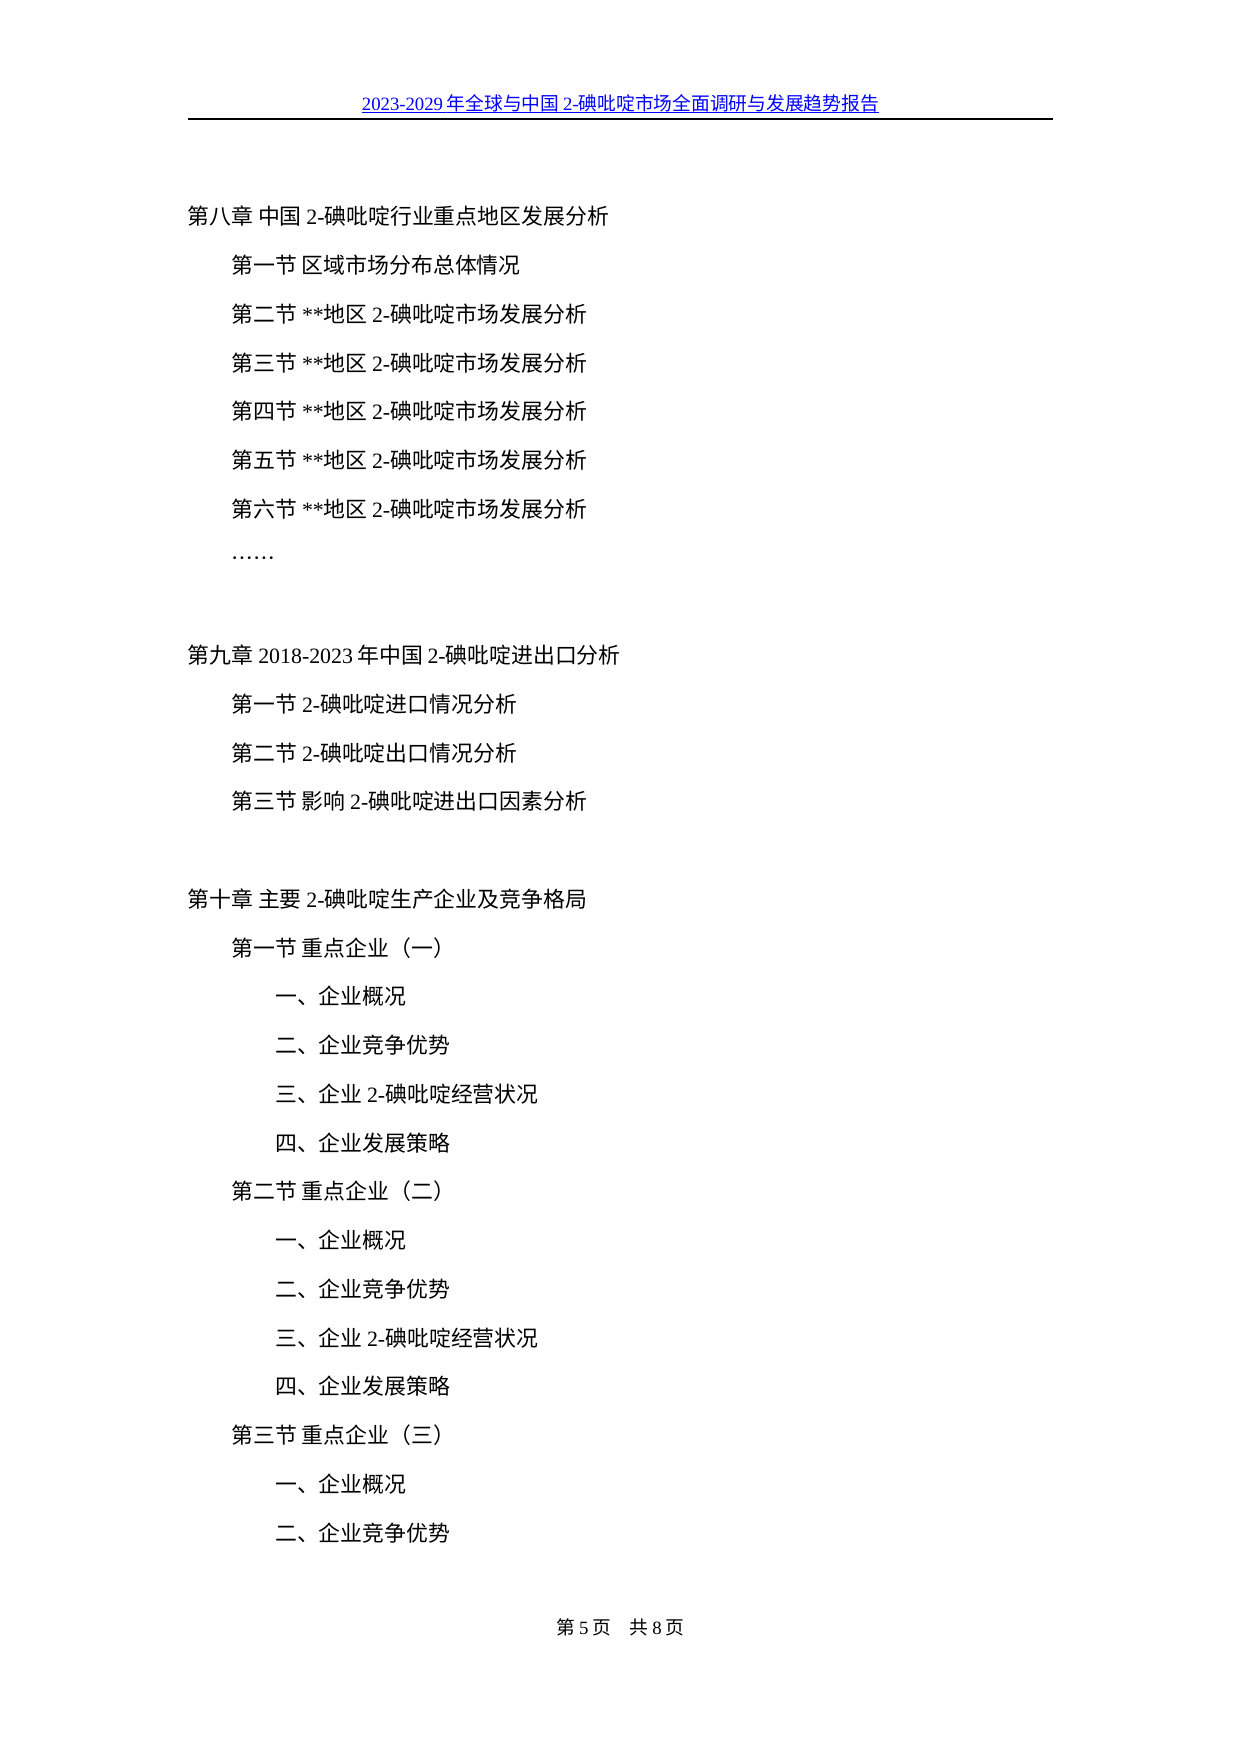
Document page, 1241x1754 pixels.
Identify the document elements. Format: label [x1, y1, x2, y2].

text [187, 150, 1053, 1548]
